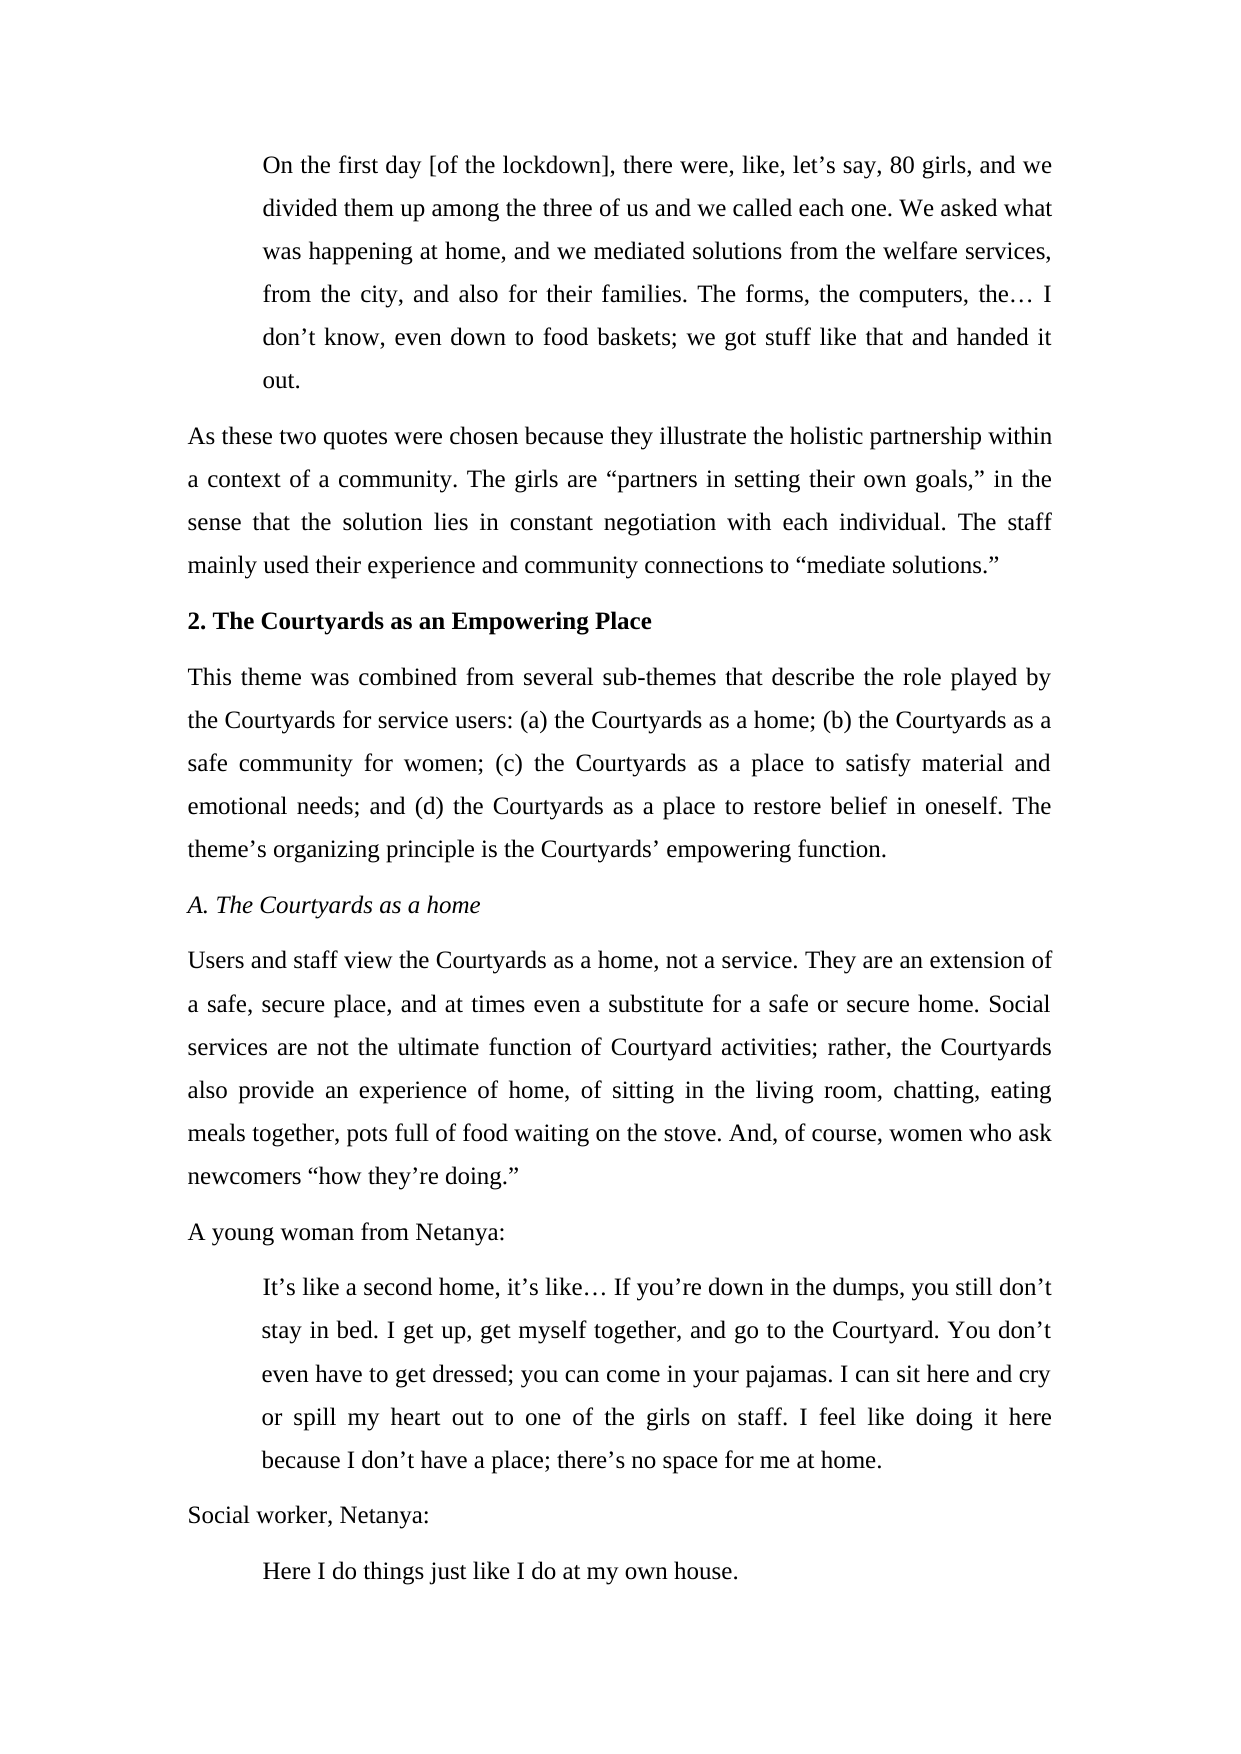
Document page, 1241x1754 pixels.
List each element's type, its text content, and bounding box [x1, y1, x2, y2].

text A. The Courtyards as a home [187, 890, 1053, 919]
text On the first day [of the lockdown], there were, like, let’s say, 80 girls, and we divided them up among the three of us and we called each one. We asked what was happening at home, and we mediated solutions from the welfare services, from the city, and also for their families. The forms, the computers, the… I don’t know, even down to food baskets; we got stuff like that and handed it out. [262, 150, 1053, 394]
text This theme was combined from several sub-themes that describe the role played by the Courtyards for service users: (a) the Courtyards as a home; (b) the Courtyards as a safe community for women; (c) the Courtyards as a place to satisfy material and emotional needs; and (d) the Courtyards as a place to restore belief in oneself. The theme’s organizing principle is the Courtyards’ empowering function. [187, 662, 1053, 863]
text 2. The Courtyards as an Empowering Place [187, 606, 1053, 635]
text As these two quotes were chosen because they illustrate the holistic partnership within a context of a community. The girls are “partners in setting their own goals,” in the sense that the solution lies in constant negotiation with each individual. The staff mainly used their experience and community connections to “mediate solutions.” [187, 421, 1053, 579]
text It’s like a second home, it’s like… If you’re down in the dumps, you still don’t stay in bed. I get up, get myself together, and go to the Courtyard. You don’t even have to get dressed; you can come in your pajamas. I can sit here and cry or spill my heart out to one of the girls on staff. I feel like doing it here because I don’t have a place; there’s no space for me at home. [261, 1272, 1053, 1474]
text A young woman from Netanya: [187, 1217, 1053, 1246]
text Here I do things just like I do at my own house. [262, 1556, 1053, 1585]
text Social worker, Netanya: [187, 1501, 1053, 1529]
text Users and staff view the Courtyards as a home, not a service. They are an extension of a safe, secure place, and at times even a substitute for a safe or secure home. Social services are not the ultimate function of Courtyard activities; rather, the Courtyards also provide an experience of home, of sitting in the living room, chatting, eating meals together, pots full of food waiting on the stove. And, of course, women who ask newcomers “how they’re doing.” [187, 946, 1053, 1190]
